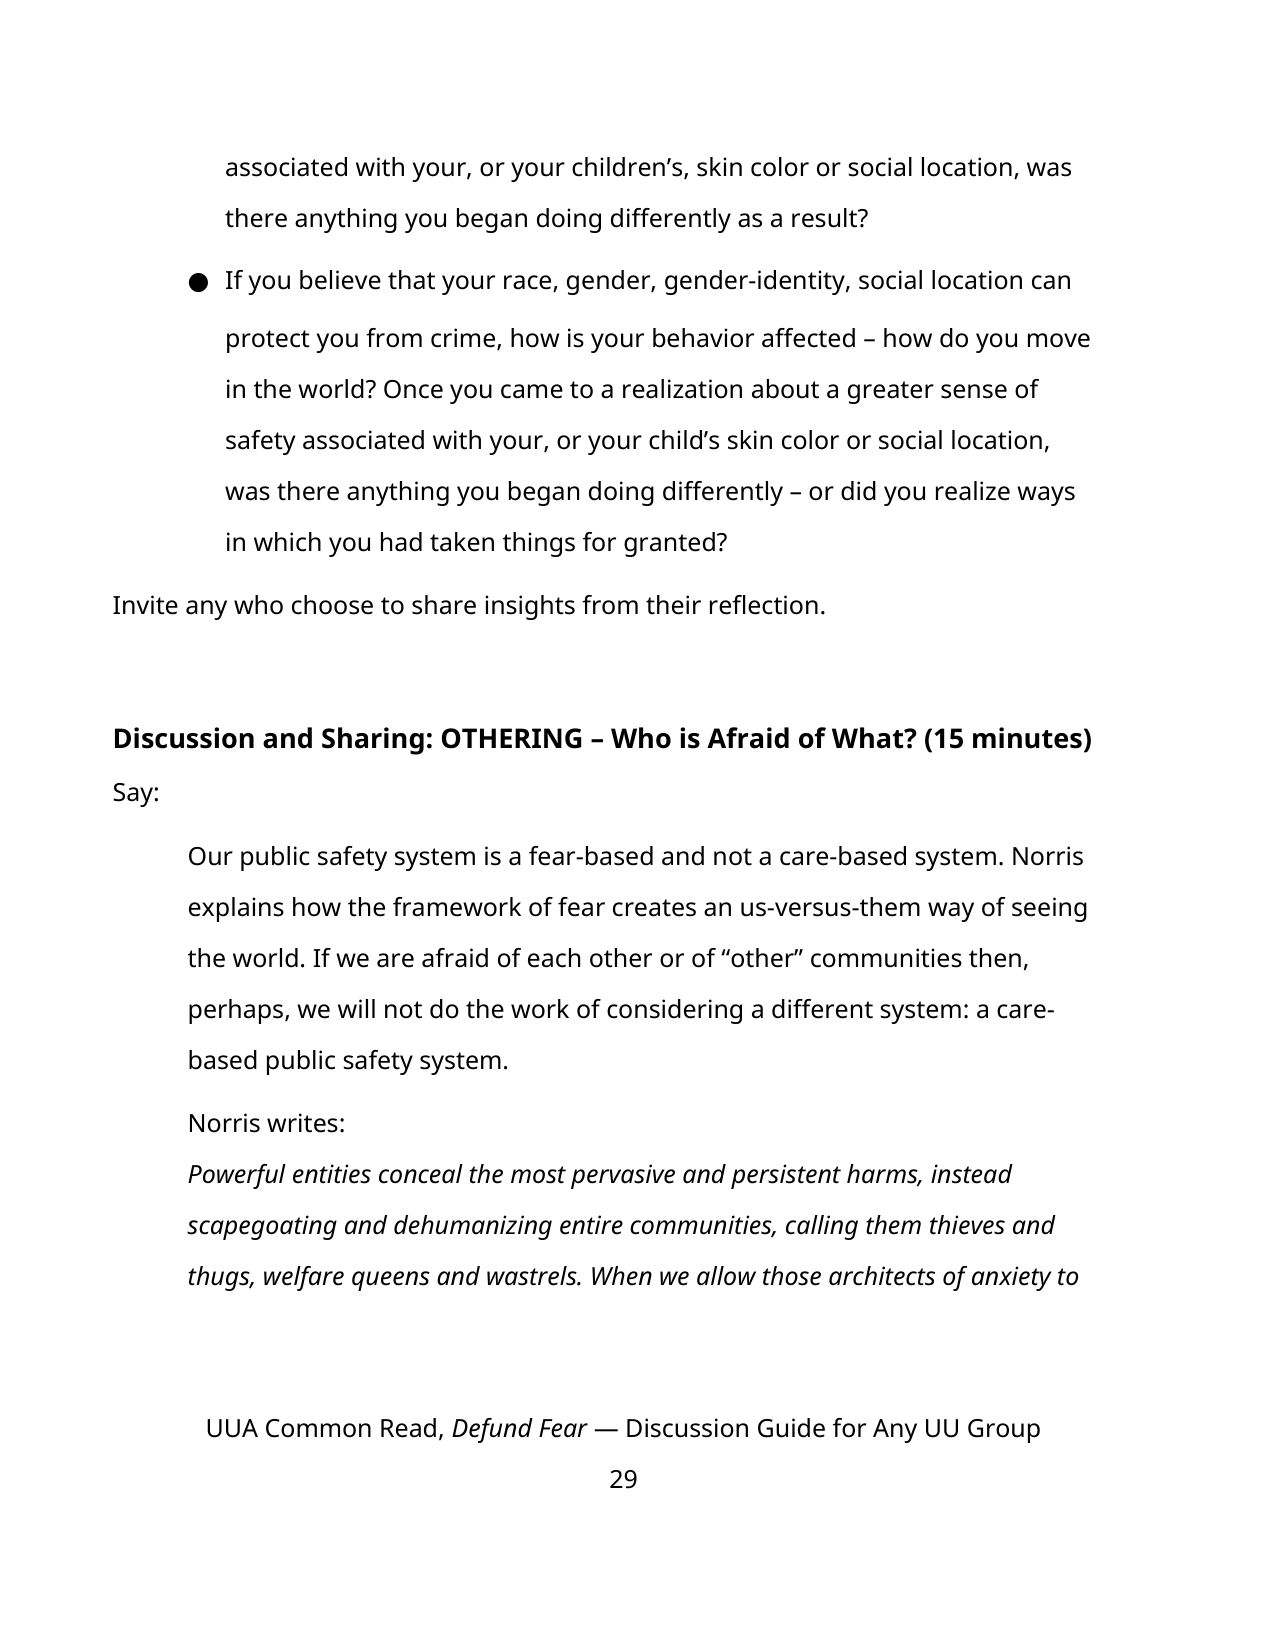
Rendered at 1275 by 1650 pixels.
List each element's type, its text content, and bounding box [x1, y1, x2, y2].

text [187, 1106, 1097, 1293]
text Invite any who choose to share insights from their reflection. [112, 588, 1097, 622]
text Our public safety system is a fear-based and not a care-based system. Norris explains how the framework of fear creates an us-versus-them way of seeing the world. If we are afraid of each other or of “other” communities then, perhaps, we will not do the work of considering a different system: a care-based public safety system. [187, 838, 1097, 1076]
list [187, 150, 1097, 235]
text Discussion and Sharing: OTHERING – Who is Afraid of What? (15 minutes) [112, 719, 1097, 756]
text Say: [112, 775, 1097, 809]
list If you believe that your race, gender, gender-identity, social location can protect you from crime, how is your behavior affected – how do you move in the world? Once you came to a realization about a greater sense of safety associated with your, or your child’s skin color or social location, was there anything you began doing differently – or did you realize ways in which you had taken things for granted? [187, 252, 1097, 558]
